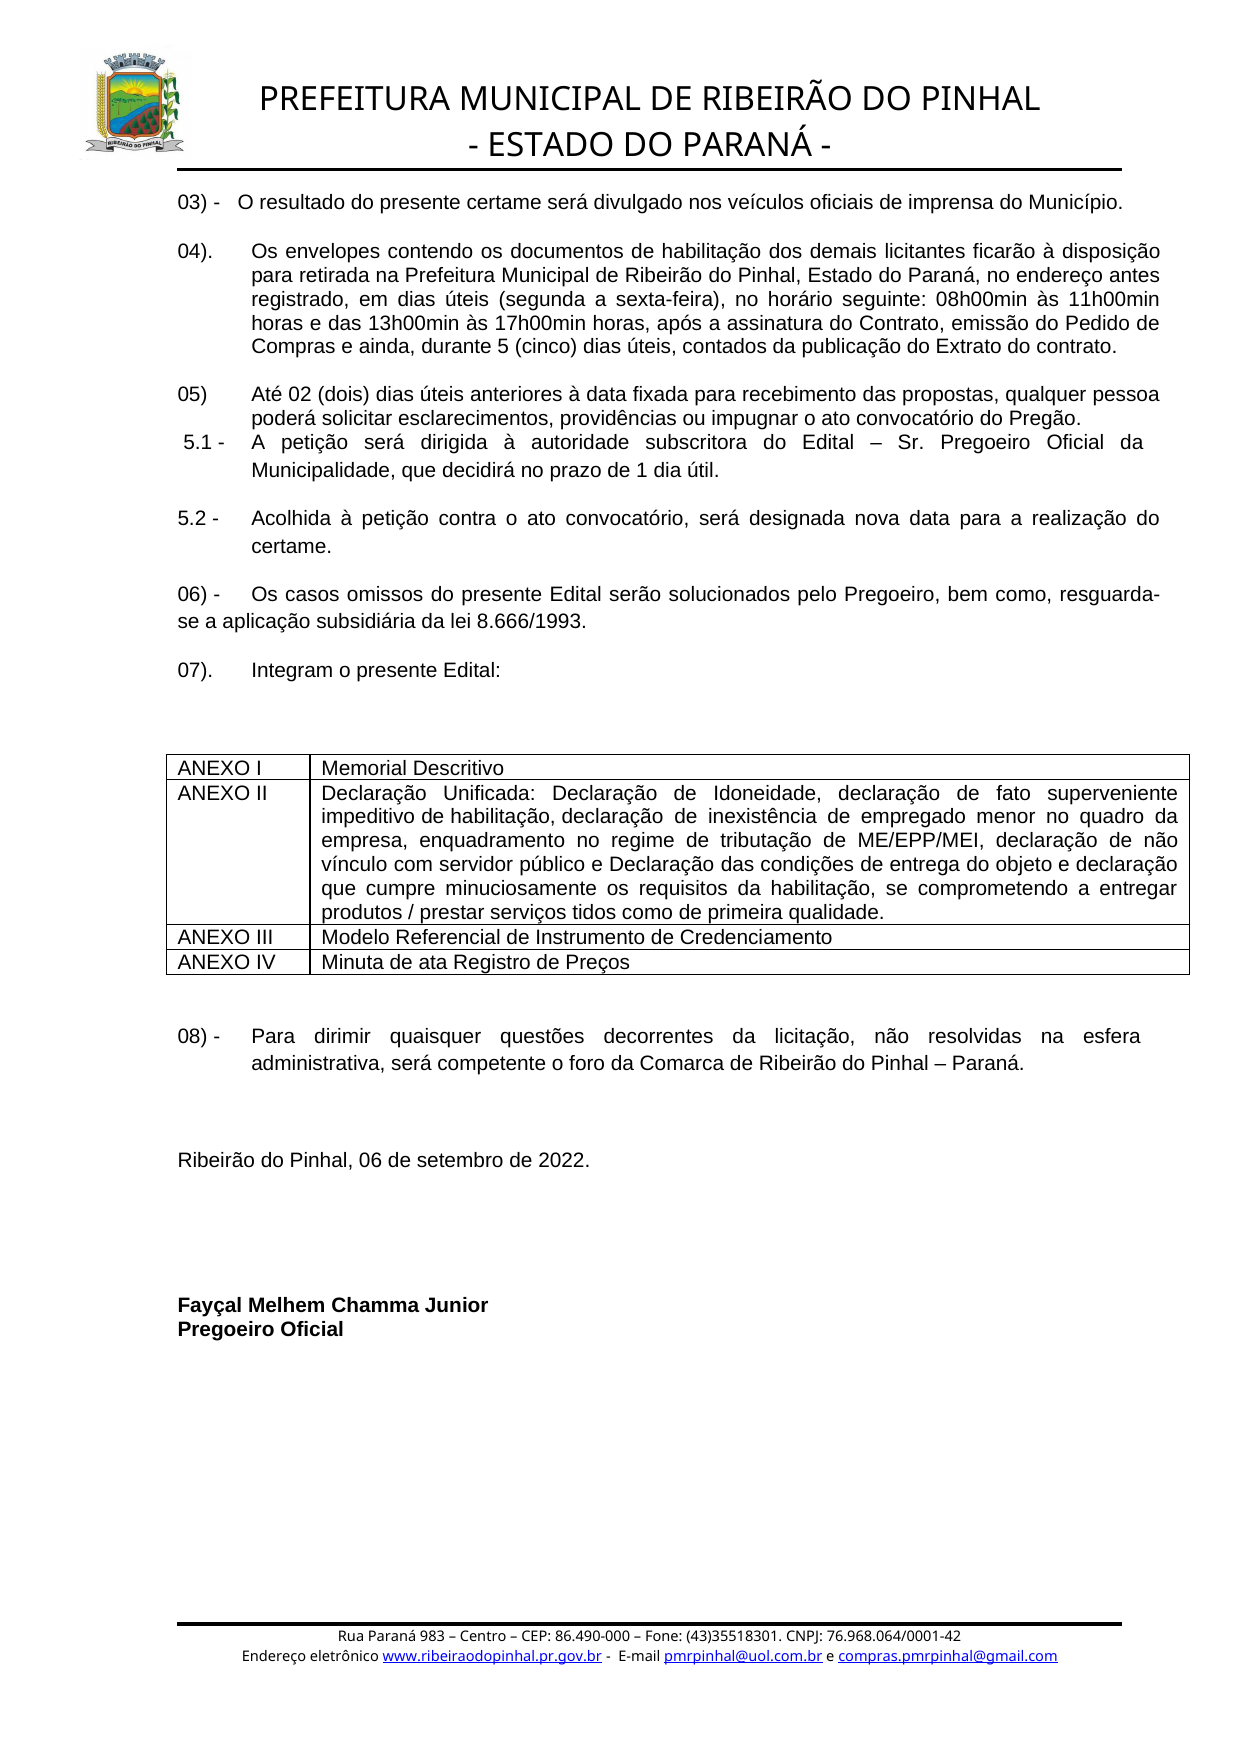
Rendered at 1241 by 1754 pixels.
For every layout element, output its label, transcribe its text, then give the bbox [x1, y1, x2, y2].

text 04). Os envelopes contendo os documentos de habilitação dos demais licitantes ficarão à disposição para retirada na Prefeitura Municipal de Ribeirão do Pinhal, Estado do Paraná, no endereço antes registrado, em dias úteis (segunda a sexta-feira), no horário seguinte: 08h00min às 11h00min horas e das 13h00min às 17h00min horas, após a assinatura do Contrato, emissão do Pedido de Compras e ainda, durante 5 (cinco) dias úteis, contados da publicação do Extrato do contrato. [177, 238, 1161, 358]
picture [79, 45, 192, 160]
table_header ANEXO I [167, 755, 309, 779]
table_cell ANEXO II [167, 780, 309, 924]
table_cell ANEXO III [167, 925, 309, 949]
table_cell Minuta de ata Registro de Preços [311, 950, 1189, 974]
text 05) Até 02 (dois) dias úteis anteriores à data fixada para recebimento das propostas, qualquer pessoa poderá solicitar esclarecimentos, providências ou impugnar o ato convocatório do Pregão. [177, 382, 1161, 430]
text 07). Integram o presente Edital: [177, 658, 1161, 682]
text 08) - Para dirimir quaisquer questões decorrentes da licitação, não resolvidas na esfera administrativa, será competente o foro da Comarca de Ribeirão do Pinhal – Paraná. [177, 1023, 1161, 1075]
text Ribeirão do Pinhal, 06 de setembro de 2022. [177, 1148, 1161, 1172]
table_cell Modelo Referencial de Instrumento de Credenciamento [311, 925, 1189, 949]
text Pregoeiro Oficial [177, 1317, 1122, 1341]
text Fayçal Melhem Chamma Junior [177, 1293, 1122, 1317]
table_cell Declaração Unificada: Declaração de Idoneidade, declaração de fato superveniente impeditivo de habilitação, declaração de inexistência de empregado menor no quadro da empresa, enquadramento no regime de tributação de ME/EPP/MEI, declaração de não vínculo com servidor público e Declaração das condições de entrega do objeto e declaração que cumpre minuciosamente os requisitos da habilitação, se comprometendo a entregar produtos / prestar serviços tidos como de primeira qualidade. [311, 780, 1189, 924]
text 5.1 - A petição será dirigida à autoridade subscritora do Edital – Sr. Pregoeiro Oficial da Municipalidade, que decidirá no prazo de 1 dia útil. [177, 430, 1161, 482]
text 03) - O resultado do presente certame será divulgado nos veículos oficiais de imprensa do Município. [177, 190, 1161, 214]
table_header Memorial Descritivo [311, 755, 1189, 779]
text 06) - Os casos omissos do presente Edital serão solucionados pelo Pregoeiro, bem como, resguarda-se a aplicação subsidiária da lei 8.666/1993. [177, 582, 1161, 633]
table_cell ANEXO IV [167, 950, 309, 974]
text 5.2 - Acolhida à petição contra o ato convocatório, será designada nova data para a realização do certame. [177, 506, 1161, 557]
